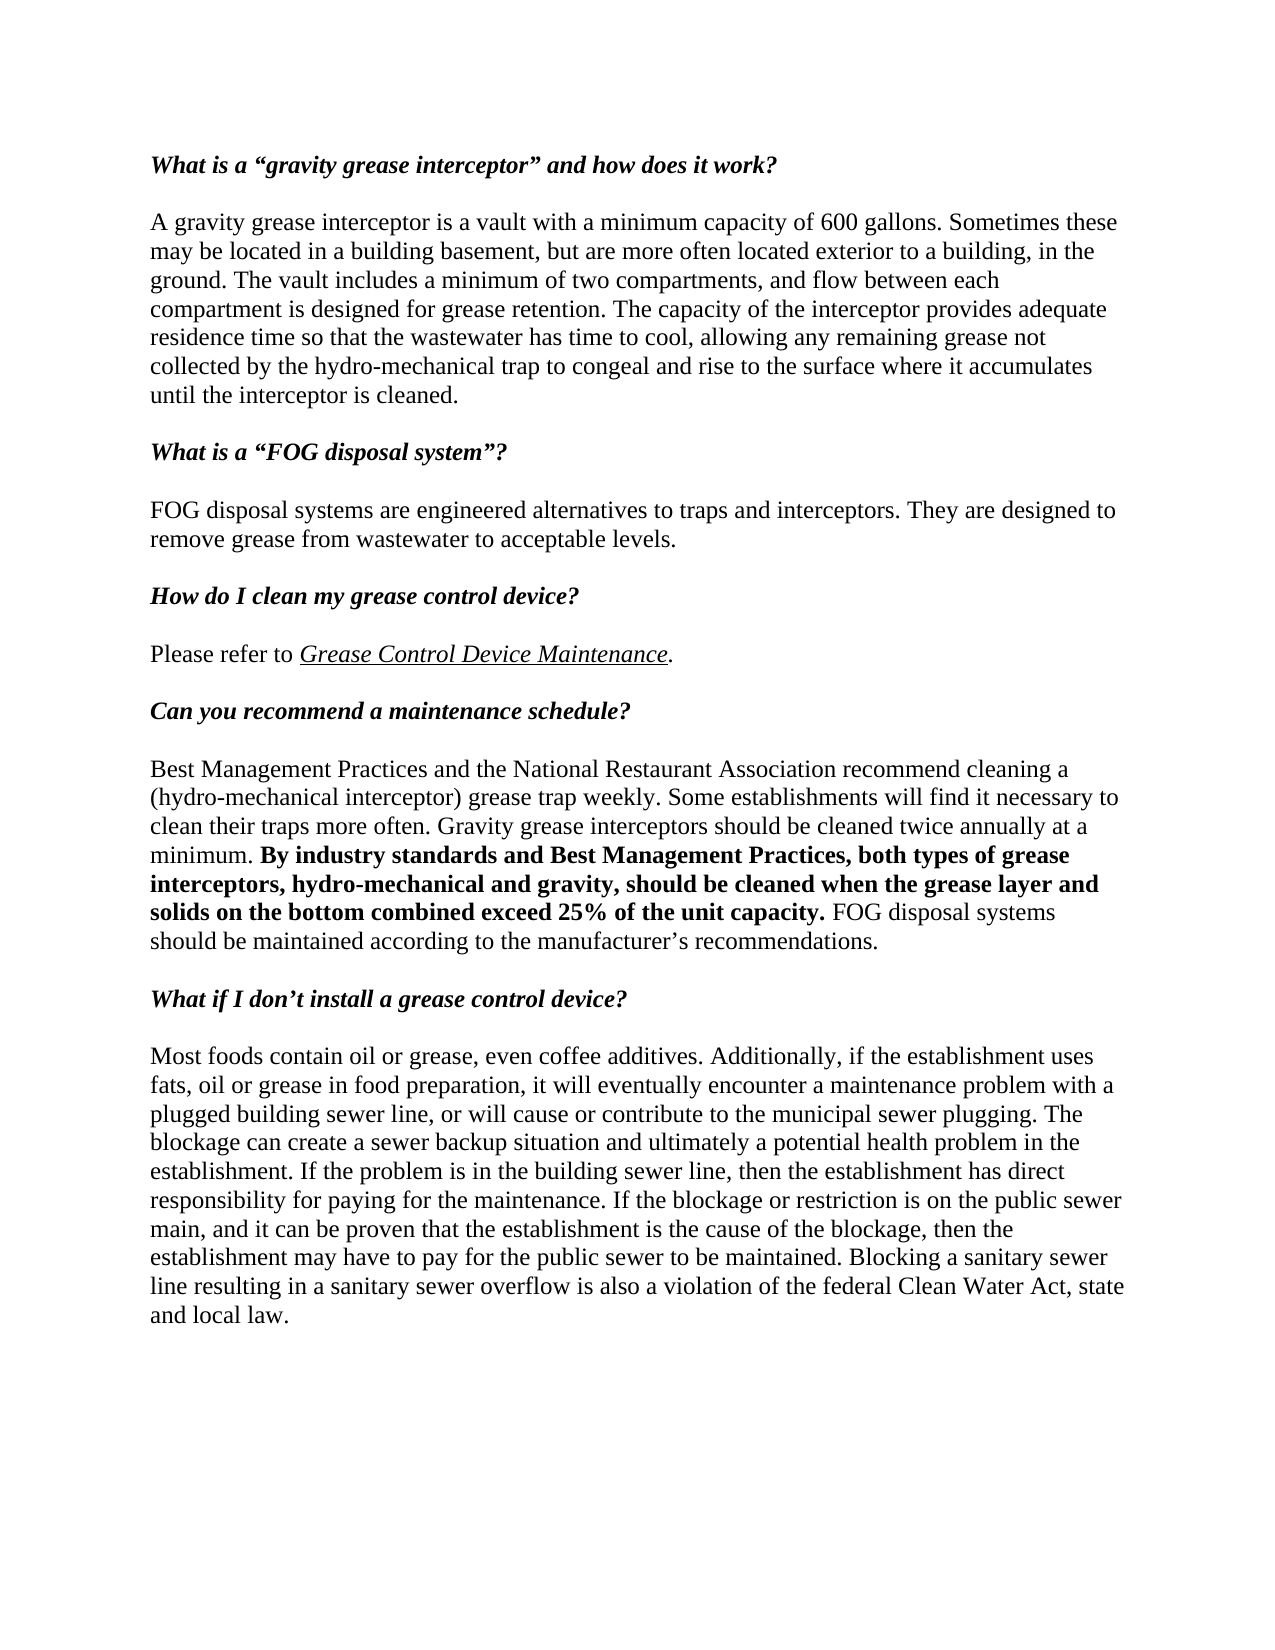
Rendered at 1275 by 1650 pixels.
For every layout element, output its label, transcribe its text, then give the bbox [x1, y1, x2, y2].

text Please refer to Grease Control Device Maintenance. [150, 639, 1125, 667]
text Can you recommend a maintenance schedule? [150, 696, 1125, 725]
text Most foods contain oil or grease, even coffee additives. Additionally, if the establishment uses fats, oil or grease in food preparation, it will eventually encounter a maintenance problem with a plugged building sewer line, or will cause or contribute to the municipal sewer plugging. The blockage can create a sewer backup situation and ultimately a potential health problem in the establishment. If the problem is in the building sewer line, then the establishment has direct responsibility for paying for the maintenance. If the blockage or restriction is on the public sewer main, and it can be proven that the establishment is the cause of the blockage, then the establishment may have to pay for the public sewer to be maintained. Blocking a sanitary sewer line resulting in a sanitary sewer overflow is also a violation of the federal Clean Water Act, state and local law. [150, 1041, 1125, 1329]
text What if I don’t install a grease control device? [150, 984, 1125, 1012]
text What is a “gravity grease interceptor” and how does it work? [150, 150, 1125, 179]
text Best Management Practices and the National Restaurant Association recommend cleaning a (hydro-mechanical interceptor) grease trap weekly. Some establishments will find it necessary to clean their traps more often. Gravity grease interceptors should be cleaned twice annually at a minimum. By industry standards and Best Management Practices, both types of grease interceptors, hydro-mechanical and gravity, should be cleaned when the grease layer and solids on the bottom combined exceed 25% of the unit capacity. FOG disposal systems should be maintained according to the manufacturer’s recommendations. [150, 754, 1125, 955]
text FOG disposal systems are engineered alternatives to traps and interceptors. They are designed to remove grease from wastewater to acceptable levels. [150, 495, 1125, 552]
text How do I clean my grease control device? [150, 581, 1125, 610]
text A gravity grease interceptor is a vault with a minimum capacity of 600 gallons. Sometimes these may be located in a building basement, but are more often located exterior to a building, in the ground. The vault includes a minimum of two compartments, and flow between each compartment is designed for grease retention. The capacity of the interceptor provides adequate residence time so that the wastewater has time to cool, allowing any remaining grease not collected by the hydro-mechanical trap to congeal and rise to the surface where it accumulates until the interceptor is cleaned. [150, 207, 1125, 409]
text What is a “FOG disposal system”? [150, 437, 1125, 466]
